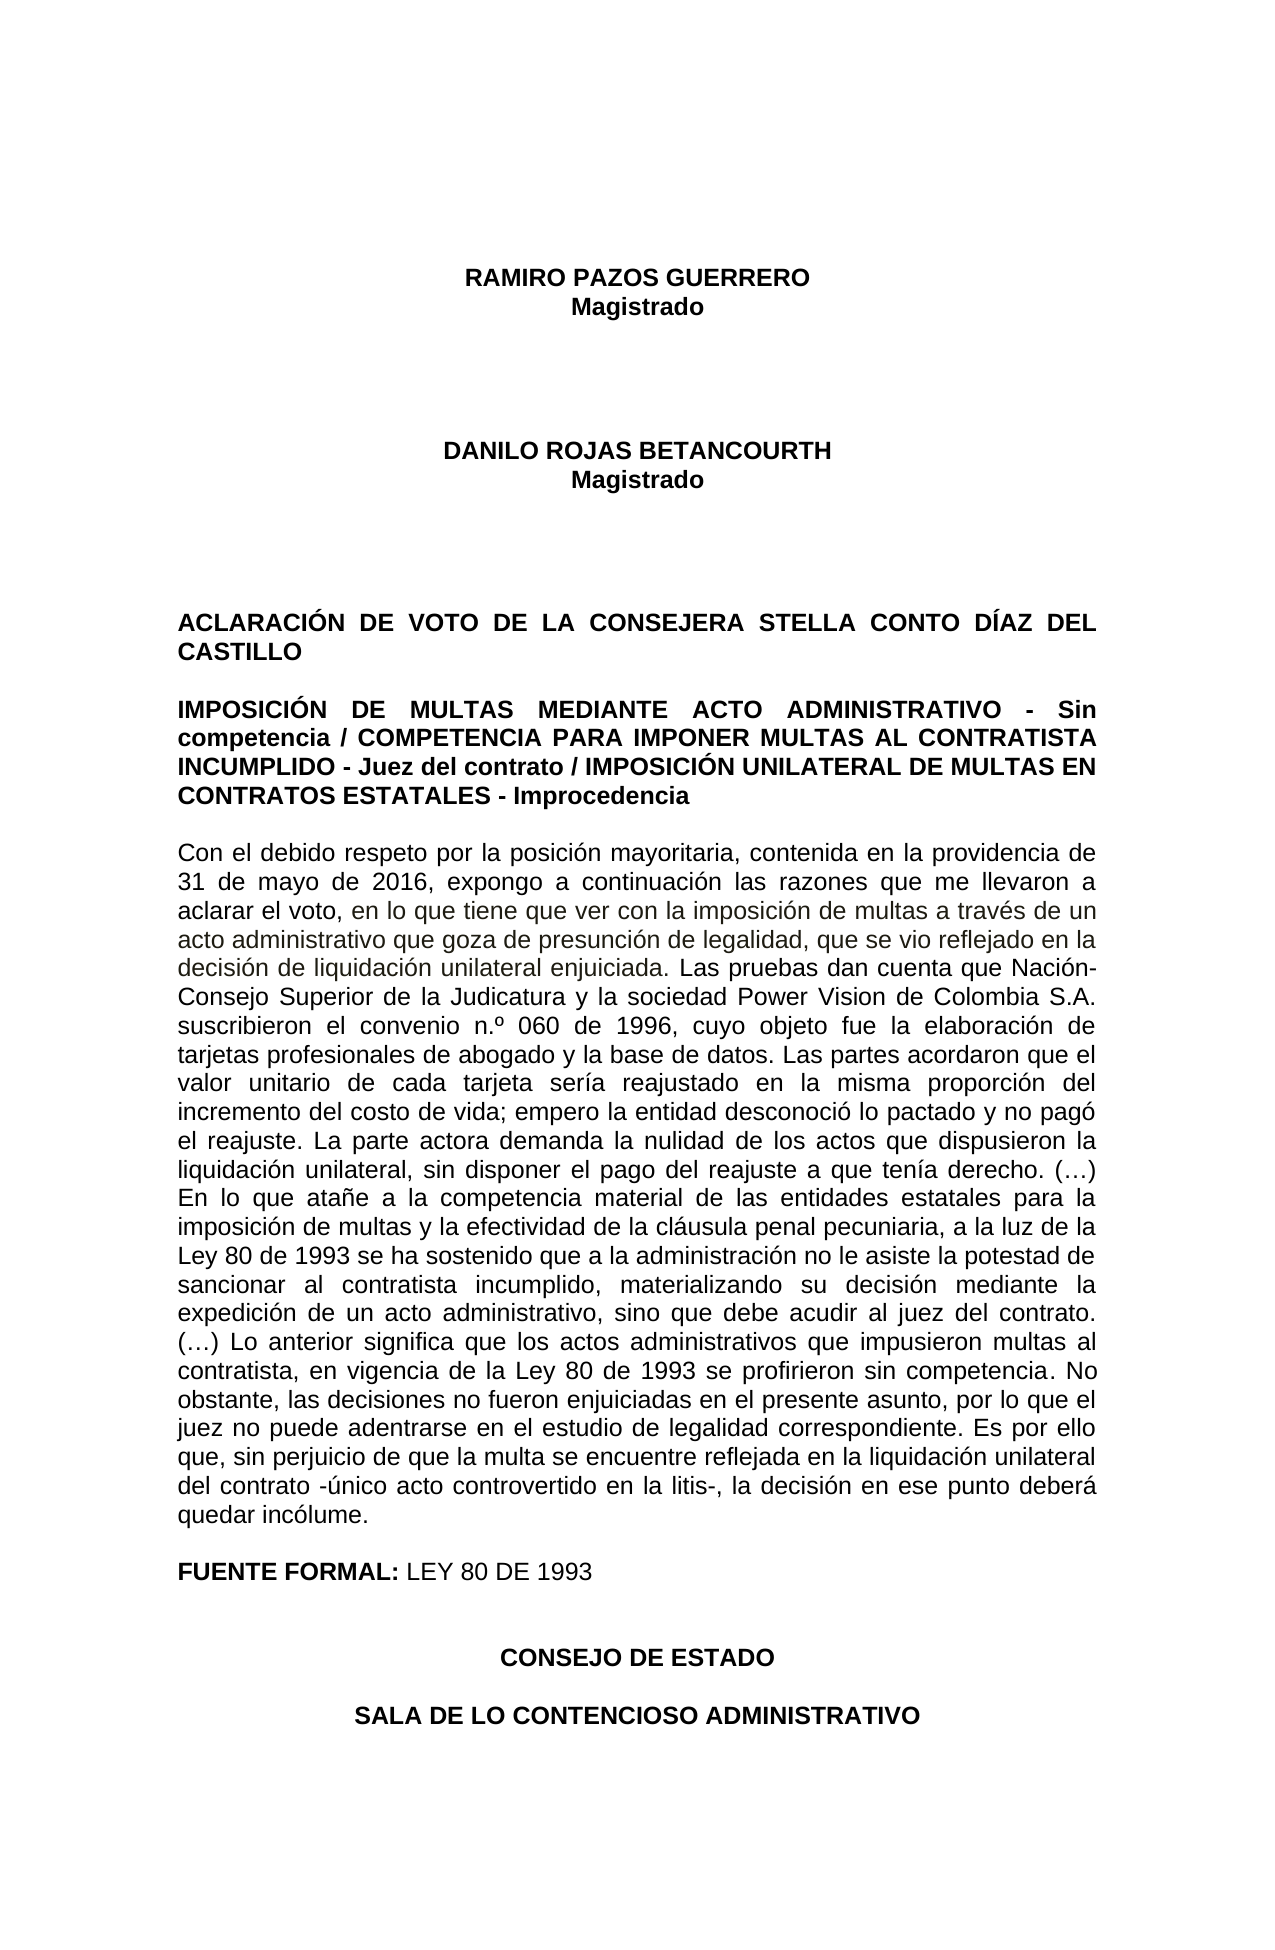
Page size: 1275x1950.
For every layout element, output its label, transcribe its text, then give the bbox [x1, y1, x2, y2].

text Magistrado [177, 292, 1098, 321]
text CONSEJO DE ESTADO [177, 1643, 1098, 1672]
text FUENTE FORMAL: LEY 80 DE 1993 [177, 1557, 1098, 1586]
text SALA DE LO CONTENCIOSO ADMINISTRATIVO [177, 1701, 1098, 1730]
text ACLARACIÓN DE VOTO DE LA CONSEJERA STELLA CONTO DÍAZ DEL CASTILLO [177, 608, 1098, 666]
text Con el debido respeto por la posición mayoritaria, contenida en la providencia de 31 de mayo de 2016, expongo a continuación las razones que me llevaron a aclarar el voto, en lo que tiene que ver con la imposición de multas a través de un acto administrativo que goza de presunción de legalidad, que se vio reflejado en la decisión de liquidación unilateral enjuiciada. Las pruebas dan cuenta que Nación-Consejo Superior de la Judicatura y la sociedad Power Vision de Colombia S.A. suscribieron el convenio n.º 060 de 1996, cuyo objeto fue la elaboración de tarjetas profesionales de abogado y la base de datos. Las partes acordaron que el valor unitario de cada tarjeta sería reajustado en la misma proporción del incremento del costo de vida; empero la entidad desconoció lo pactado y no pagó el reajuste. La parte actora demanda la nulidad de los actos que dispusieron la liquidación unilateral, sin disponer el pago del reajuste a que tenía derecho. (…) En lo que atañe a la competencia material de las entidades estatales para la imposición de multas y la efectividad de la cláusula penal pecuniaria, a la luz de la Ley 80 de 1993 se ha sostenido que a la administración no le asiste la potestad de sancionar al contratista incumplido, materializando su decisión mediante la expedición de un acto administrativo, sino que debe acudir al juez del contrato. (…) Lo anterior significa que los actos administrativos que impusieron multas al contratista, en vigencia de la Ley 80 de 1993 se profirieron sin competencia. No obstante, las decisiones no fueron enjuiciadas en el presente asunto, por lo que el juez no puede adentrarse en el estudio de legalidad correspondiente. Es por ello que, sin perjuicio de que la multa se encuentre reflejada en la liquidación unilateral del contrato -único acto controvertido en la litis-, la decisión en ese punto deberá quedar incólume. [177, 838, 1098, 1528]
text Magistrado [177, 465, 1098, 493]
text DANILO ROJAS BETANCOURTH [177, 436, 1098, 465]
text IMPOSICIÓN DE MULTAS MEDIANTE ACTO ADMINISTRATIVO - Sin competencia / COMPETENCIA PARA IMPONER MULTAS AL CONTRATISTA INCUMPLIDO - Juez del contrato / IMPOSICIÓN UNILATERAL DE MULTAS EN CONTRATOS ESTATALES - Improcedencia [177, 695, 1098, 810]
text RAMIRO PAZOS GUERRERO [177, 263, 1098, 292]
